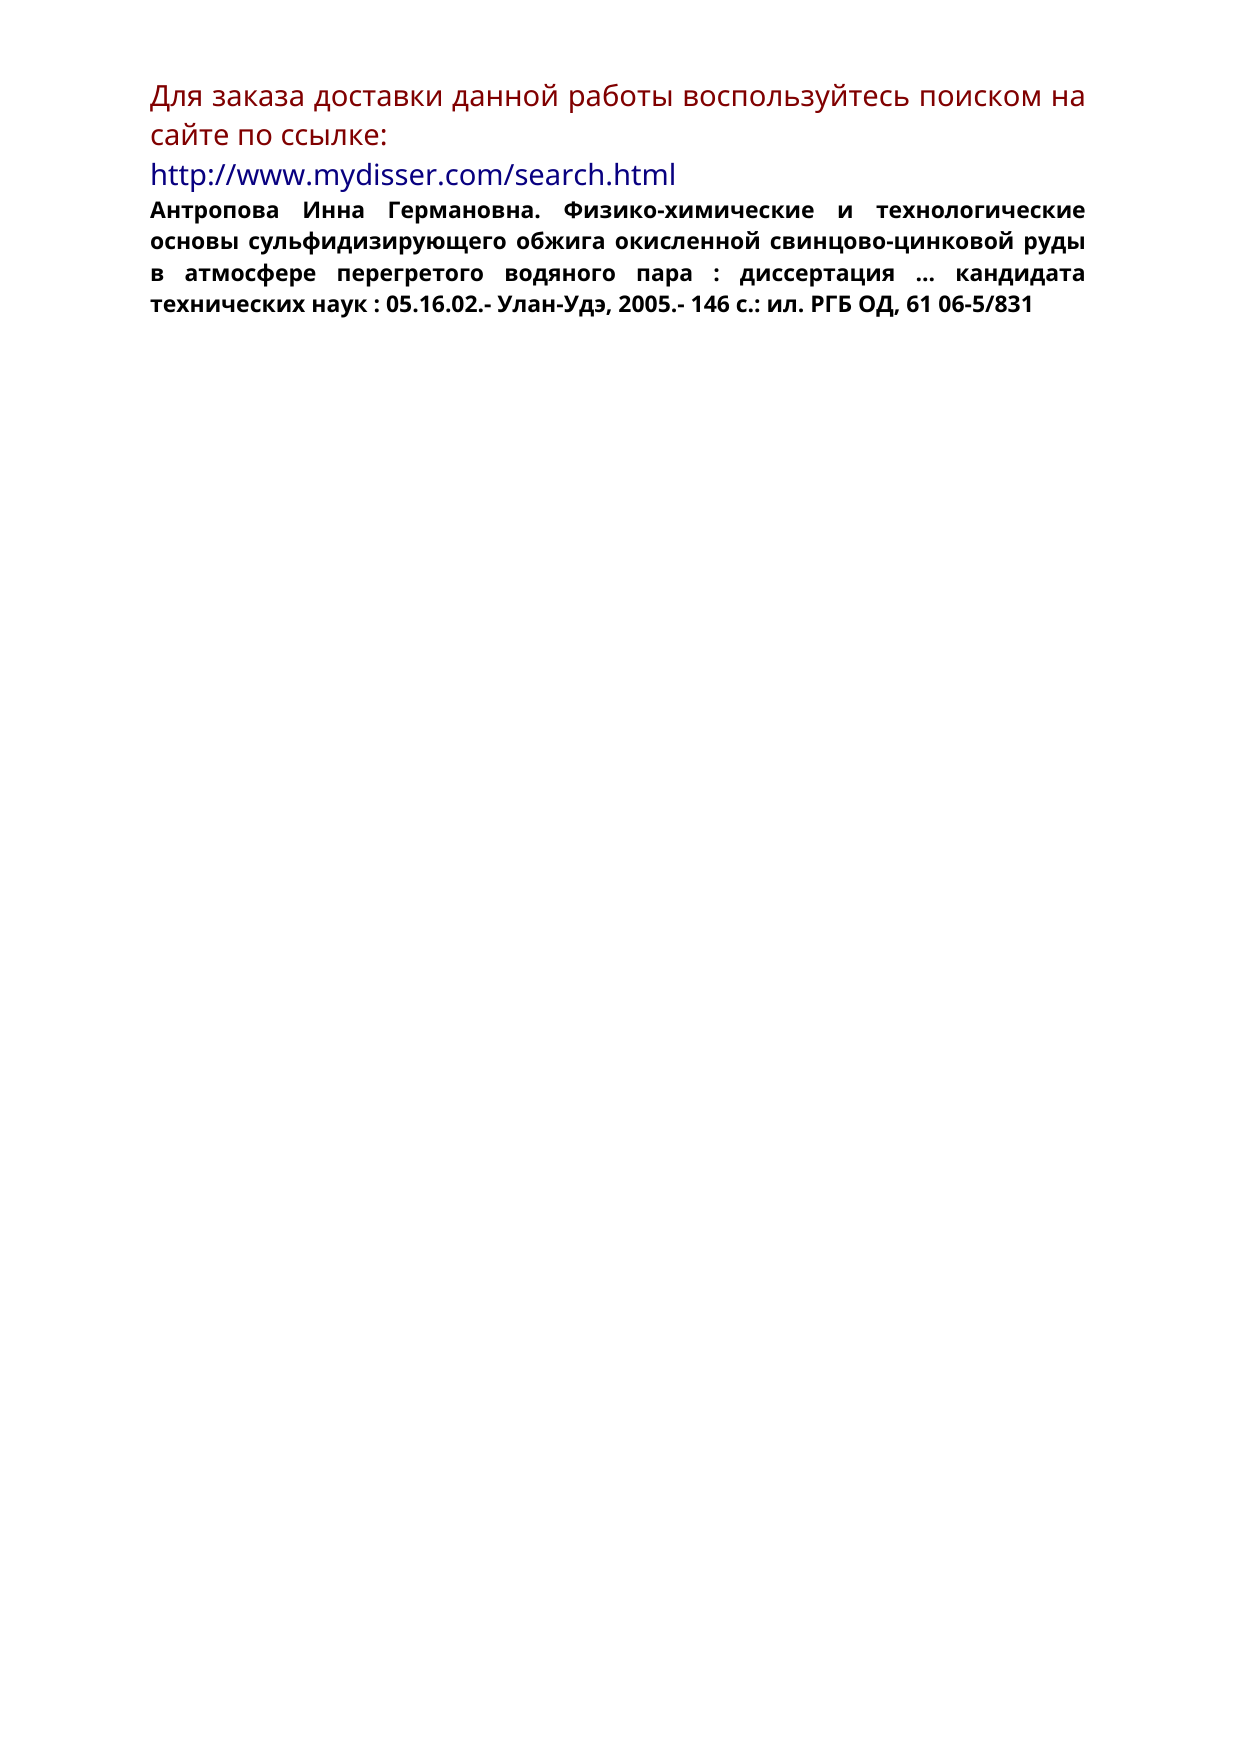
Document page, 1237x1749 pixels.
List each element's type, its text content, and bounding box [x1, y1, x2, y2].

text Антропова Инна Германовна. Физико-химические и технологические основы сульфидизирующего обжига окисленной свинцово-цинковой руды в атмосфере перегретого водяного пара : диссертация ... кандидата технических наук : 05.16.02.- Улан-Удэ, 2005.- 146 с.: ил. РГБ ОД, 61 06-5/831 [150, 194, 1086, 319]
